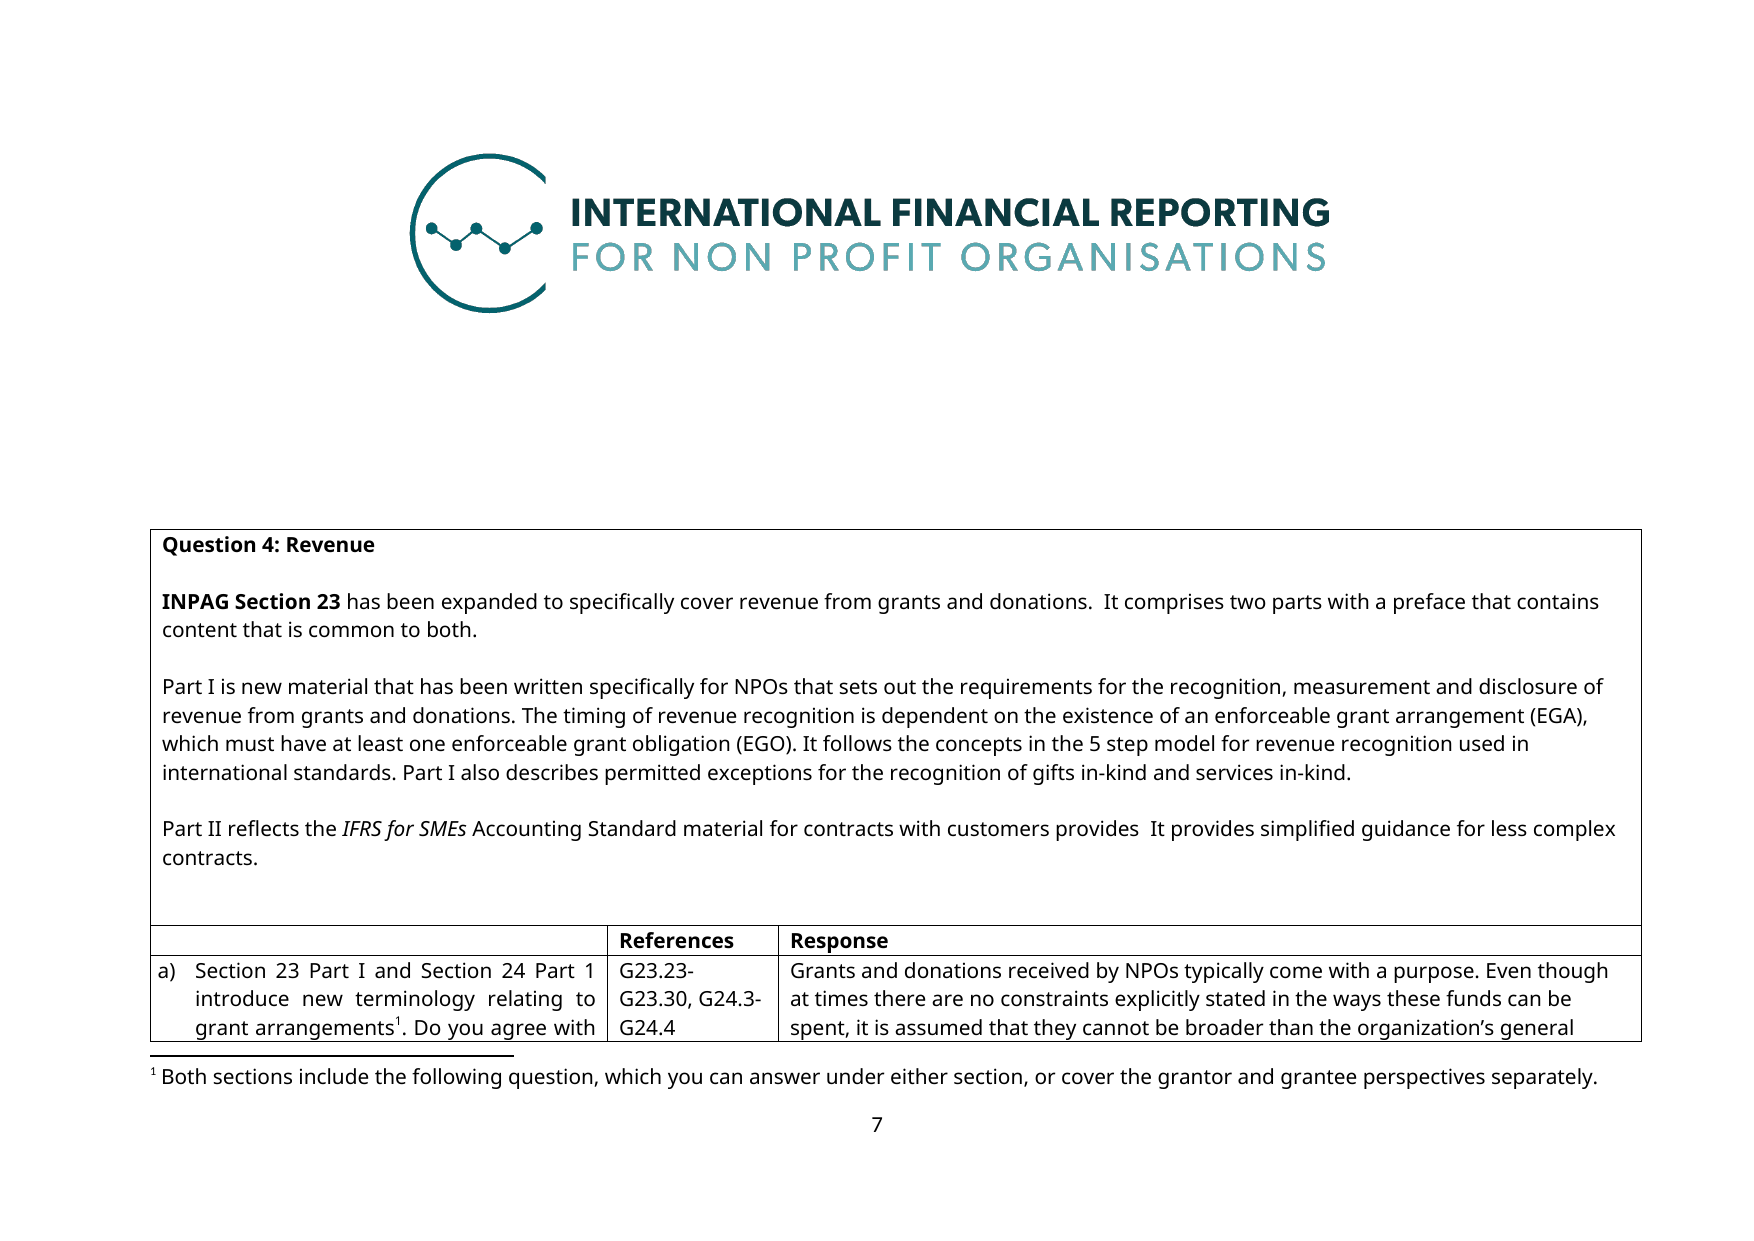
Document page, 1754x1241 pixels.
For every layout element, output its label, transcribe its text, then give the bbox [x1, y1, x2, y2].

table_cell References [608, 926, 778, 955]
picture [357, 73, 1397, 388]
table_cell G23.23-G23.30, G24.3-G24.4 [608, 956, 778, 1041]
table_cell [151, 926, 607, 955]
table_header Question 4: Revenue INPAG Section 23 has been expanded to specifically cover revenue from grants and donations. It comprises two parts with a preface that contains content that is common to both. Part I is new material that has been written specifically for NPOs that sets out the requirements for the recognition, measurement and disclosure of revenue from grants and donations. The timing of revenue recognition is dependent on the existence of an enforceable grant arrangement (EGA), which must have at least one enforceable grant obligation (EGO). It follows the concepts in the 5 step model for revenue recognition used in international standards. Part I also describes permitted exceptions for the recognition of gifts in-kind and services in-kind. Part II reflects the IFRS for SMEs Accounting Standard material for contracts with customers provides It provides simplified guidance for less complex contracts. [151, 530, 1641, 925]
table_cell Response [779, 926, 1641, 955]
table_cell Section 23 Part I and Section 24 Part 1 introduce new terminology relating to grant arrangements. Do you agree with the terms enforceable grant arrangement and enforceable grant obligations and their definitions? If not, what alternative terms would you propose to achieve the same meaning? What are the practical or other considerations arising from these definitions, if any? [151, 956, 607, 1041]
